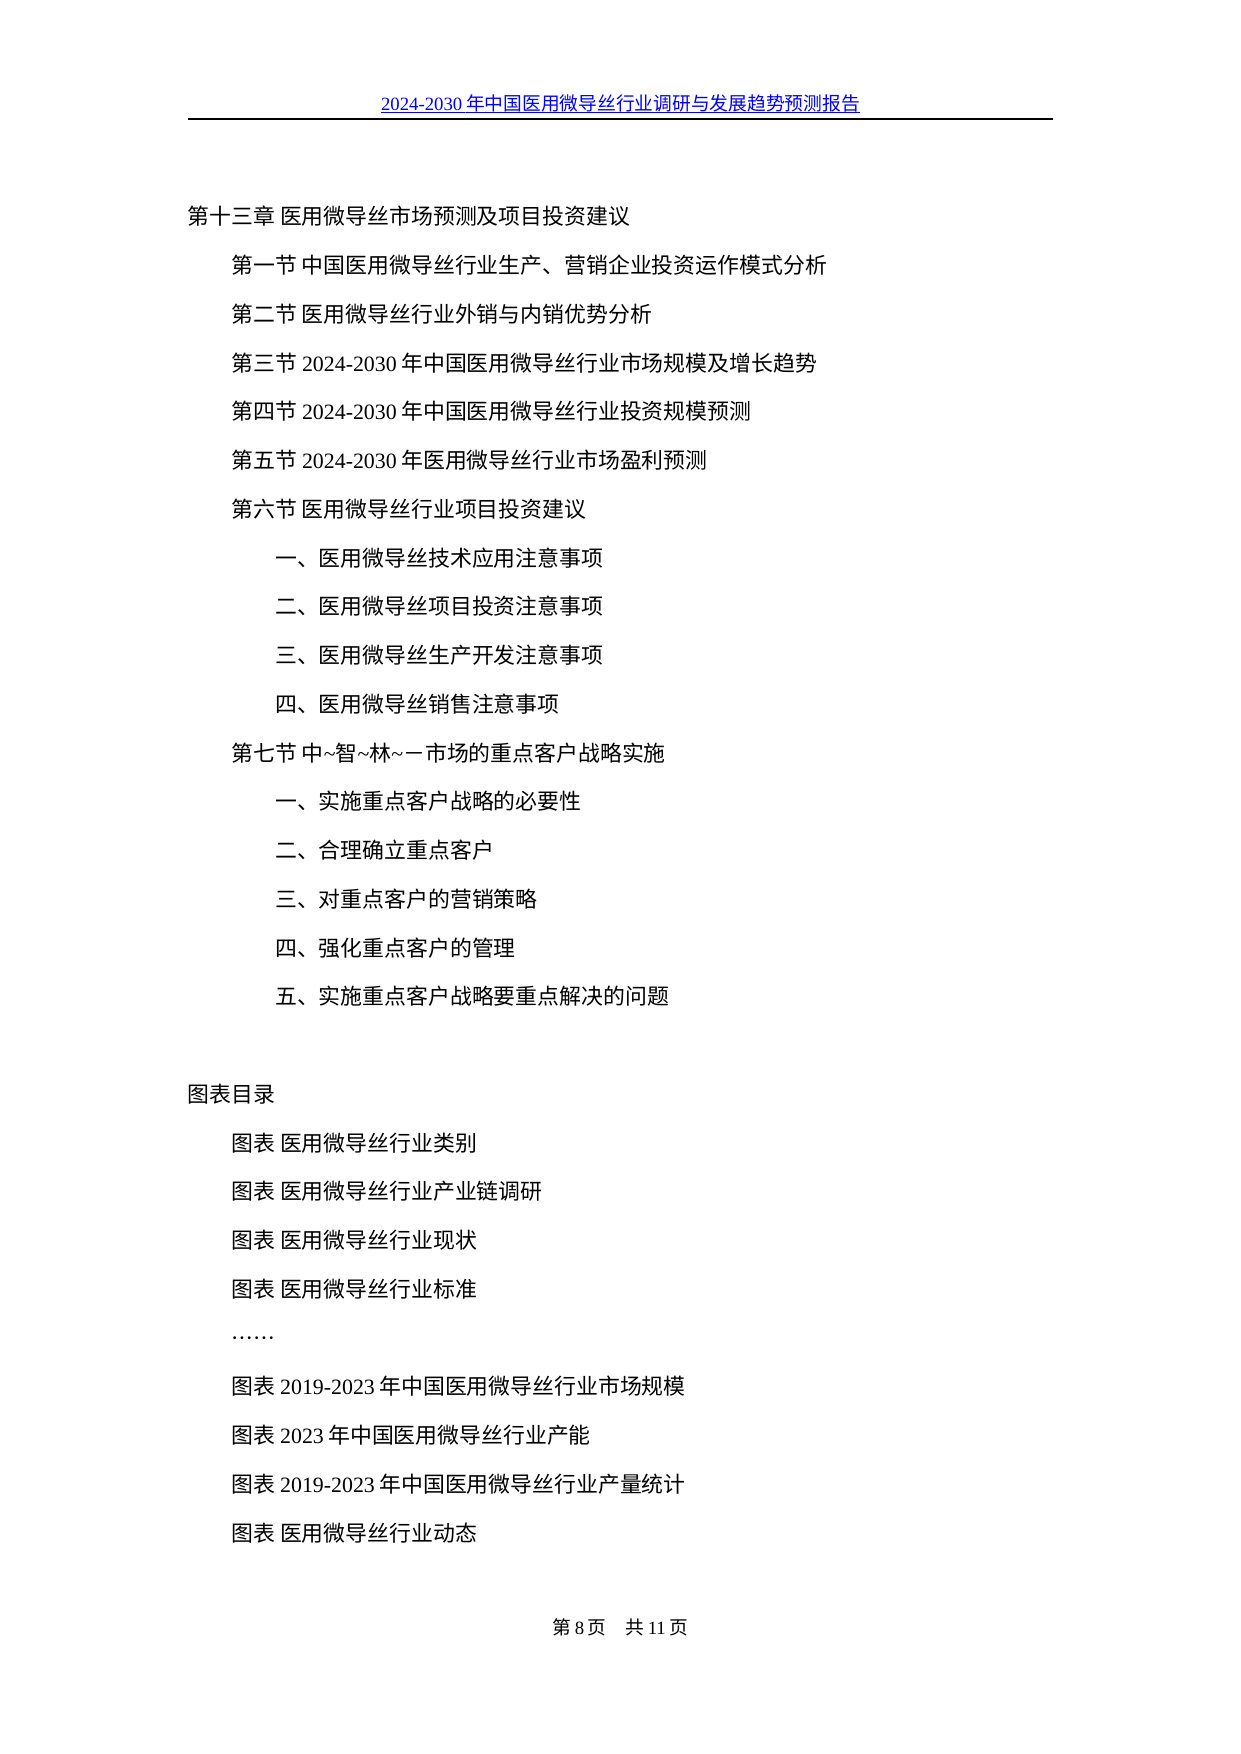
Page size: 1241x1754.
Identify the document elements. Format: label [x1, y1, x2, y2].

text [187, 150, 1053, 1548]
